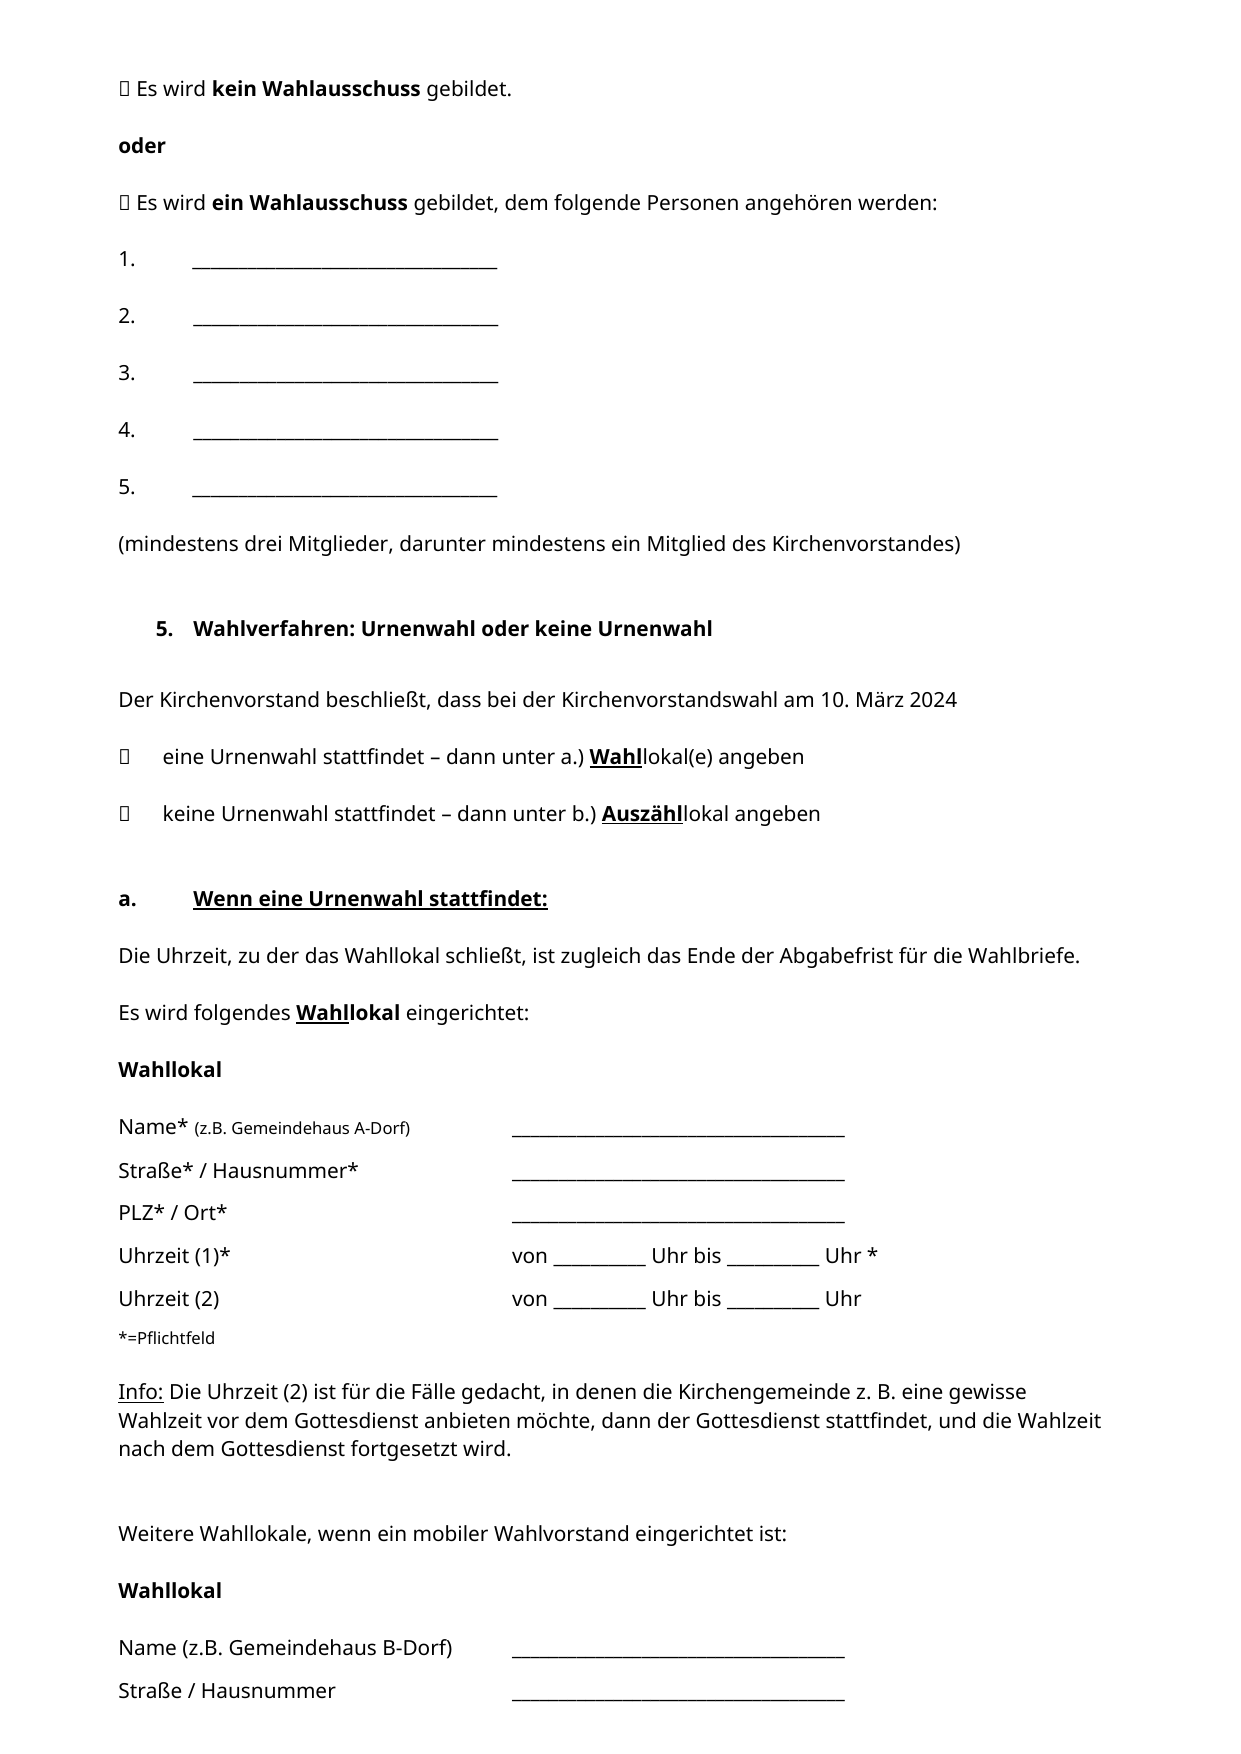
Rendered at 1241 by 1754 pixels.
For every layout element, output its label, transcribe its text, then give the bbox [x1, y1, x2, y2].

text  eine Urnenwahl stattfindet – dann unter a.) Wahllokal(e) angeben [118, 742, 1144, 771]
subtitle Wahlverfahren: Urnenwahl oder keine Urnenwahl [156, 614, 1144, 643]
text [118, 1676, 1144, 1704]
text Uhrzeit (2) von __________ Uhr bis __________ Uhr [118, 1284, 1144, 1312]
list _________________________________ [118, 244, 1144, 273]
text Uhrzeit (1)* von __________ Uhr bis __________ Uhr * [118, 1241, 1144, 1269]
text PLZ* / Ort* ____________________________________ [118, 1198, 1144, 1227]
text  Es wird kein Wahlausschuss gebildet. [118, 74, 1144, 102]
text oder [118, 131, 1144, 159]
text Info: Die Uhrzeit (2) ist für die Fälle gedacht, in denen die Kirchengemeinde z. B. eine gewisse Wahlzeit vor dem Gottesdienst anbieten möchte, dann der Gottesdienst stattfindet, und die Wahlzeit nach dem Gottesdienst fortgesetzt wird. [118, 1377, 1107, 1463]
text Der Kirchenvorstand beschließt, dass bei der Kirchenvorstandswahl am 10. März 2024 [118, 685, 1144, 714]
list Wenn eine Urnenwahl stattfindet: [118, 884, 1144, 913]
text Weitere Wahllokale, wenn ein mobiler Wahlvorstand eingerichtet ist: [118, 1519, 1144, 1548]
text *=Pflichtfeld [118, 1326, 1144, 1349]
text Es wird folgendes Wahllokal eingerichtet: [118, 998, 1144, 1026]
text Wahllokal [118, 1576, 1144, 1605]
text Wahllokal [118, 1055, 1144, 1083]
text (mindestens drei Mitglieder, darunter mindestens ein Mitglied des Kirchenvorstandes) [118, 529, 1144, 557]
text Name (z.B. Gemeindehaus B-Dorf) ____________________________________ [118, 1633, 1144, 1662]
list _________________________________ [118, 301, 1144, 330]
text Name* (z.B. Gemeindehaus A-Dorf) ____________________________________ [118, 1112, 1144, 1140]
text  Es wird ein Wahlausschuss gebildet, dem folgende Personen angehören werden: [118, 188, 1144, 216]
list _________________________________ [118, 358, 1144, 387]
list _________________________________ [118, 472, 1144, 500]
text Straße* / Hausnummer* ____________________________________ [118, 1156, 1144, 1184]
text Die Uhrzeit, zu der das Wahllokal schließt, ist zugleich das Ende der Abgabefrist für die Wahlbriefe. [118, 941, 1144, 969]
list _________________________________ [118, 415, 1144, 443]
text  keine Urnenwahl stattfindet – dann unter b.) Auszähllokal angeben [118, 799, 1144, 827]
